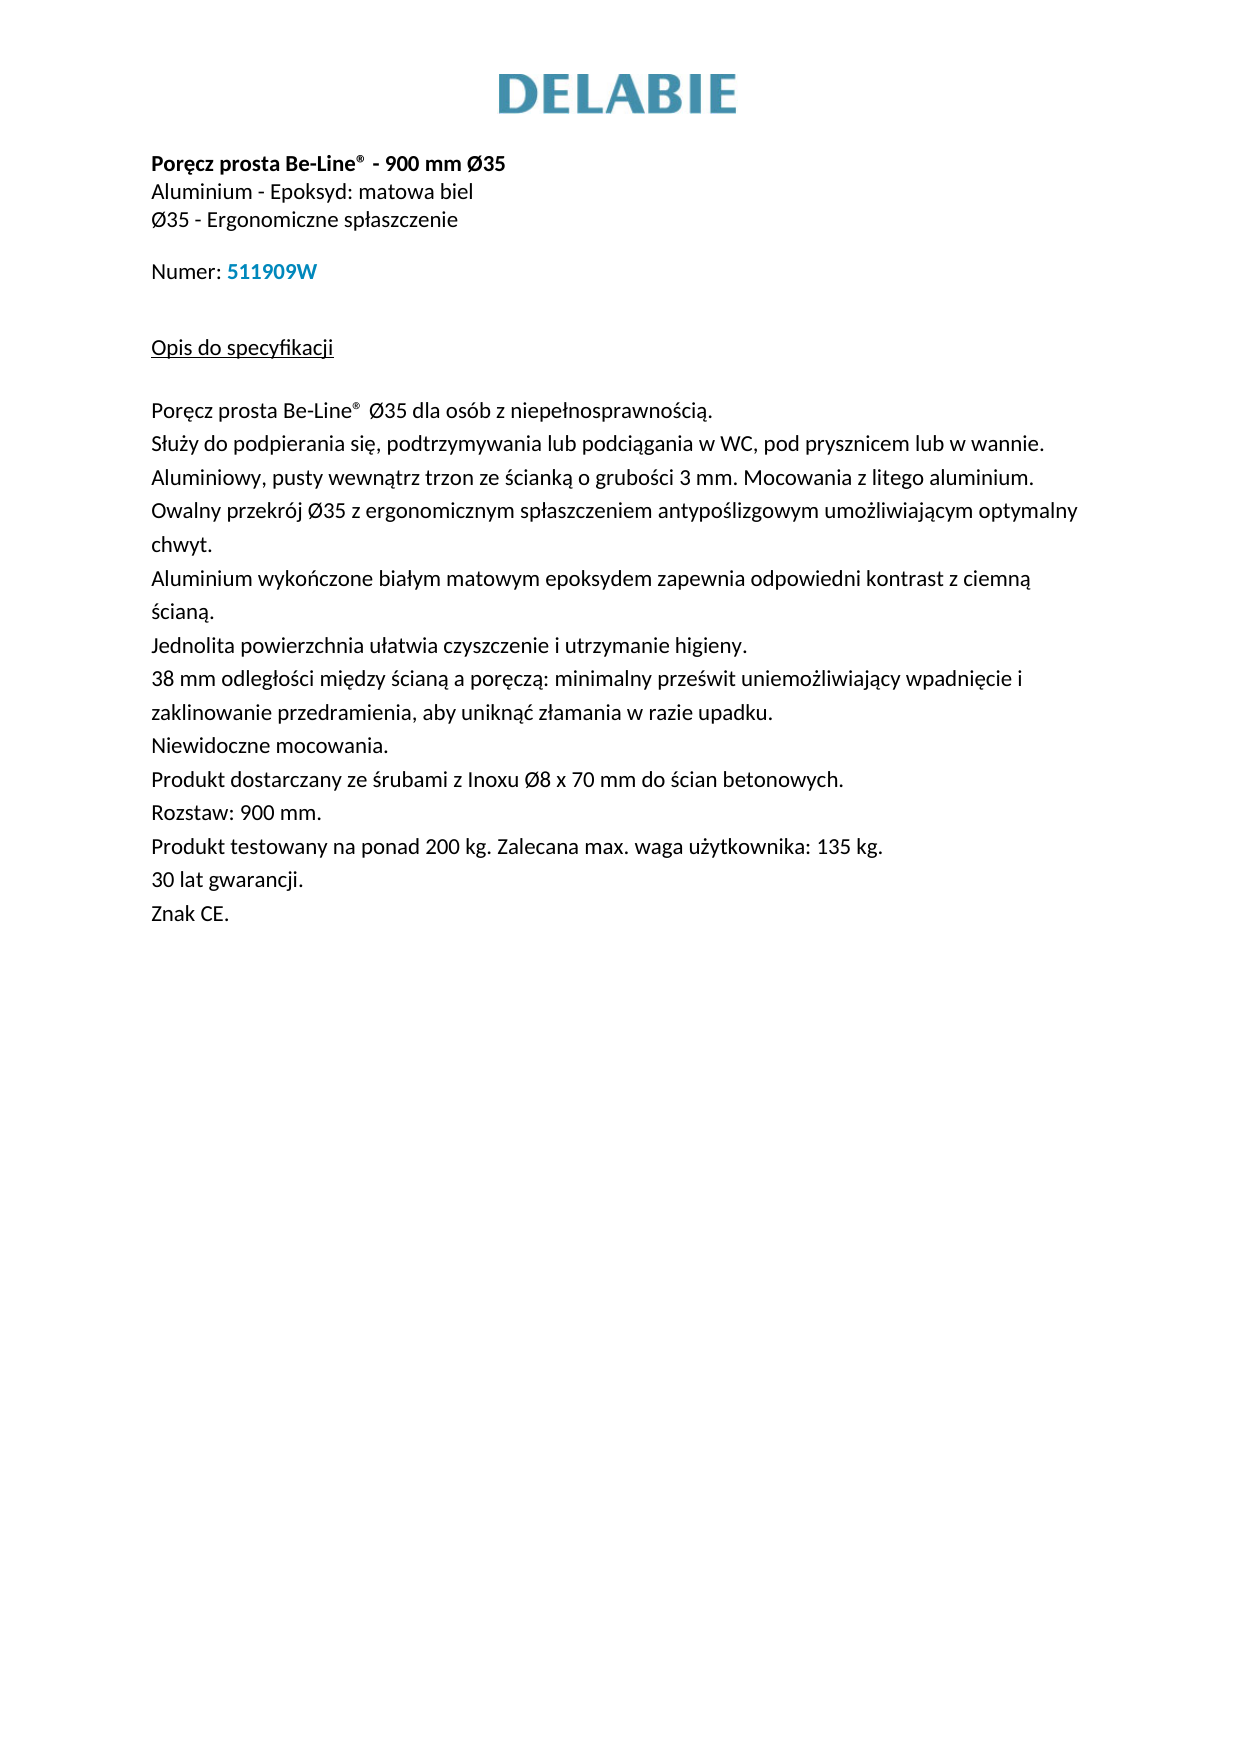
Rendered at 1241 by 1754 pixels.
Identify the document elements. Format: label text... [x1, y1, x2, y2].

text Ø35 - Ergonomiczne spłaszczenie [151, 205, 1084, 233]
text Służy do podpierania się, podtrzymywania lub podciągania w WC, pod prysznicem lub w wannie. [151, 429, 1084, 458]
text Aluminium wykończone białym matowym epoksydem zapewnia odpowiedni kontrast z ciemną ścianą. [151, 564, 1084, 625]
text Produkt dostarczany ze śrubami z Inoxu Ø8 x 70 mm do ścian betonowych. [151, 765, 1084, 793]
text Aluminiowy, pusty wewnątrz trzon ze ścianką o grubości 3 mm. Mocowania z litego aluminium. [151, 463, 1084, 491]
text Rozstaw: 900 mm. [151, 798, 1084, 827]
text Produkt testowany na ponad 200 kg. Zalecana max. waga użytkownika: 135 kg. [151, 832, 1084, 860]
text Znak CE. [151, 899, 1084, 927]
text Poręcz prosta Be-Line® Ø35 dla osób z niepełnosprawnością. [151, 396, 1084, 424]
text Numer: 511909W [151, 257, 1084, 285]
text Opis do specyfikacji [151, 333, 1084, 361]
text 38 mm odległości między ścianą a poręczą: minimalny prześwit uniemożliwiający wpadnięcie i zaklinowanie przedramienia, aby uniknąć złamania w razie upadku. [151, 664, 1084, 726]
text 30 lat gwarancji. [151, 866, 1084, 894]
text Niewidoczne mocowania. [151, 731, 1084, 759]
picture [497, 74, 738, 114]
text Jednolita powierzchnia ułatwia czyszczenie i utrzymanie higieny. [151, 631, 1084, 659]
text Poręcz prosta Be-Line® - 900 mm Ø35 [151, 149, 1084, 177]
text Aluminium - Epoksyd: matowa biel [151, 177, 1084, 205]
text Owalny przekrój Ø35 z ergonomicznym spłaszczeniem antypoślizgowym umożliwiającym optymalny chwyt. [151, 497, 1084, 558]
